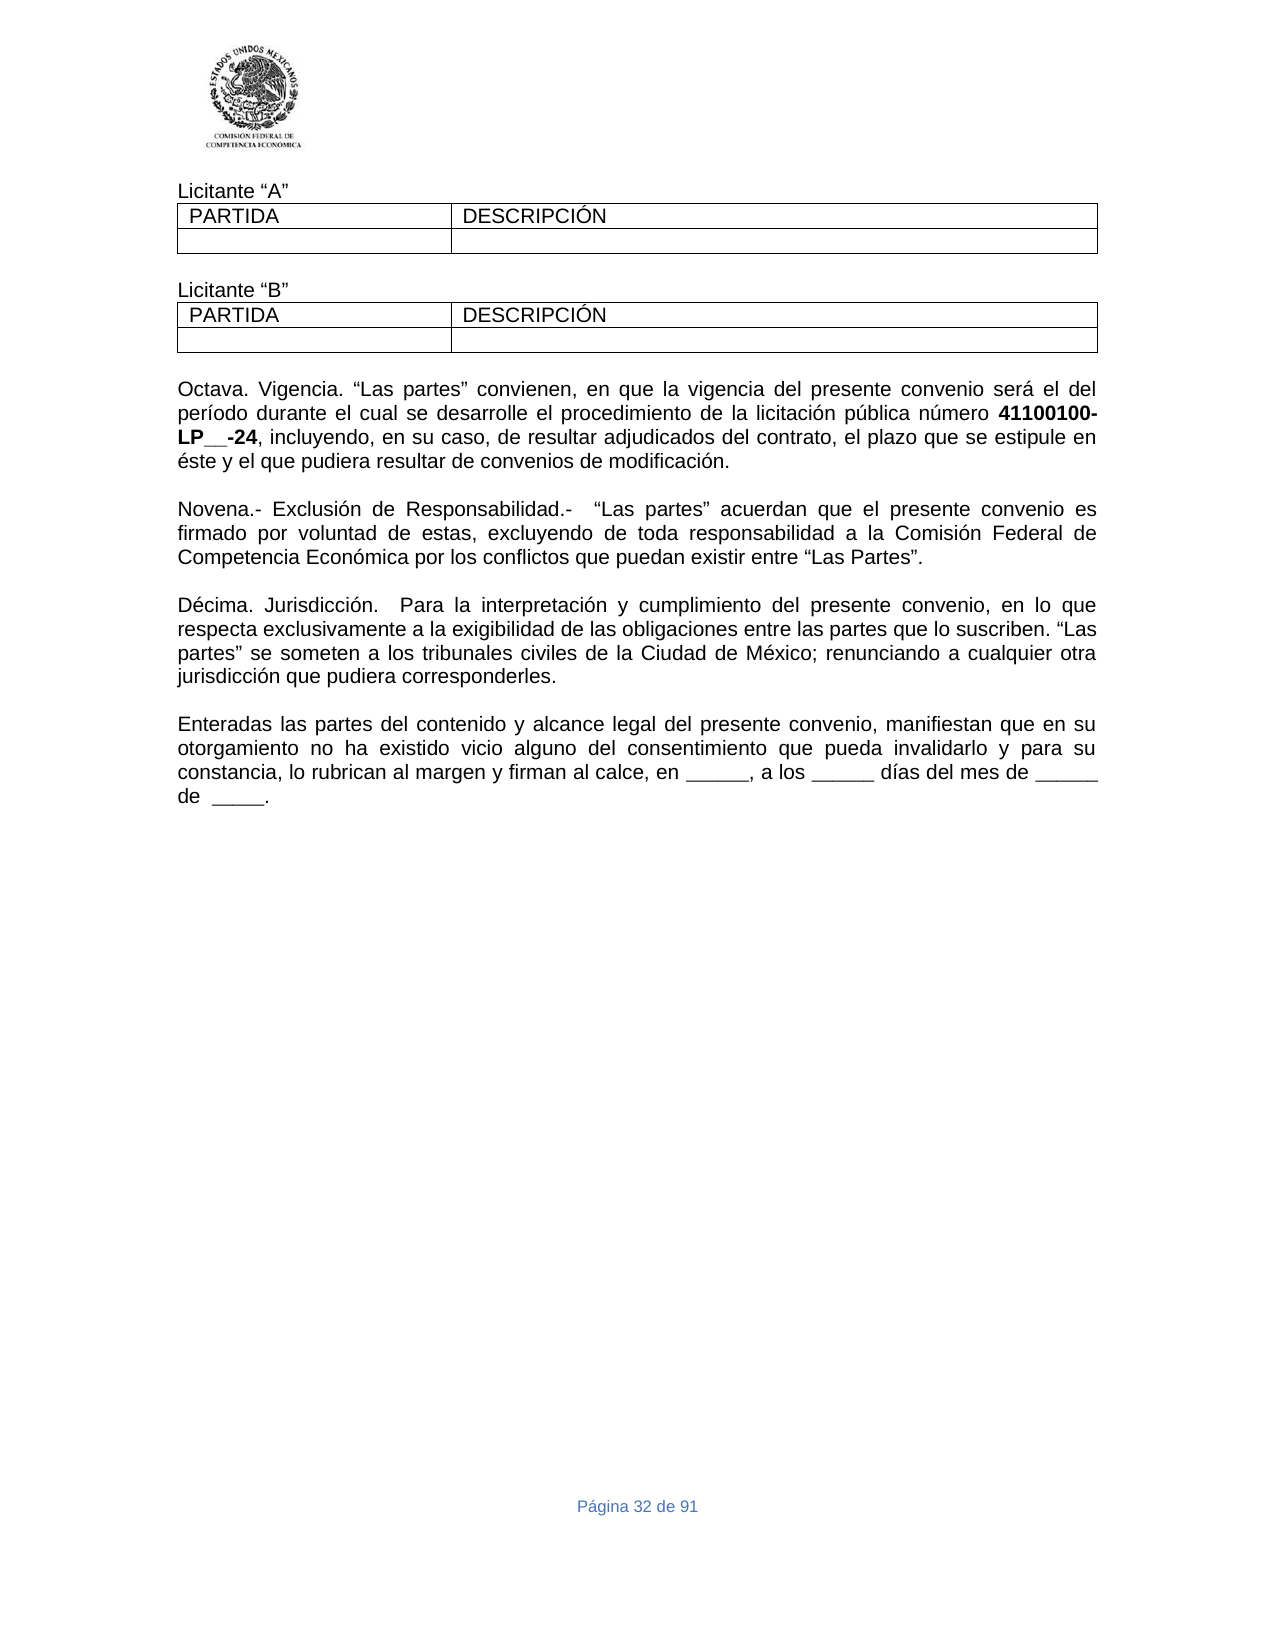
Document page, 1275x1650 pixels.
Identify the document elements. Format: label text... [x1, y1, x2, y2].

table_header PARTIDA [178, 204, 451, 228]
table_header DESCRIPCIÓN [452, 204, 1097, 228]
table_cell [178, 229, 451, 253]
text Enteradas las partes del contenido y alcance legal del presente convenio, manifiestan que en su otorgamiento no ha existido vicio alguno del consentimiento que pueda invalidarlo y para su constancia, lo rubrican al margen y firman al calce, en ______, a los ______ días del mes de ______ de _____. [177, 712, 1098, 808]
text Licitante “A” [177, 179, 1098, 203]
table_header PARTIDA [178, 303, 451, 327]
table_header DESCRIPCIÓN [452, 303, 1097, 327]
text Licitante “B” [177, 278, 1098, 302]
text Novena.- Exclusión de Responsabilidad.- “Las partes” acuerdan que el presente convenio es firmado por voluntad de estas, excluyendo de toda responsabilidad a la Comisión Federal de Competencia Económica por los conflictos que puedan existir entre “Las Partes”. [177, 497, 1098, 568]
table_cell [452, 328, 1097, 352]
text Décima. Jurisdicción. Para la interpretación y cumplimiento del presente convenio, en lo que respecta exclusivamente a la exigibilidad de las obligaciones entre las partes que lo suscriben. “Las partes” se someten a los tribunales civiles de la Ciudad de México; renunciando a cualquier otra jurisdicción que pudiera corresponderles. [177, 592, 1098, 688]
table_cell [452, 229, 1097, 253]
text Octava. Vigencia. “Las partes” convienen, en que la vigencia del presente convenio será el del período durante el cual se desarrolle el procedimiento de la licitación pública número 41100100-LP__-24, incluyendo, en su caso, de resultar adjudicados del contrato, el plazo que se estipule en éste y el que pudiera resultar de convenios de modificación. [177, 377, 1098, 473]
table_cell [178, 328, 451, 352]
picture [188, 45, 322, 151]
